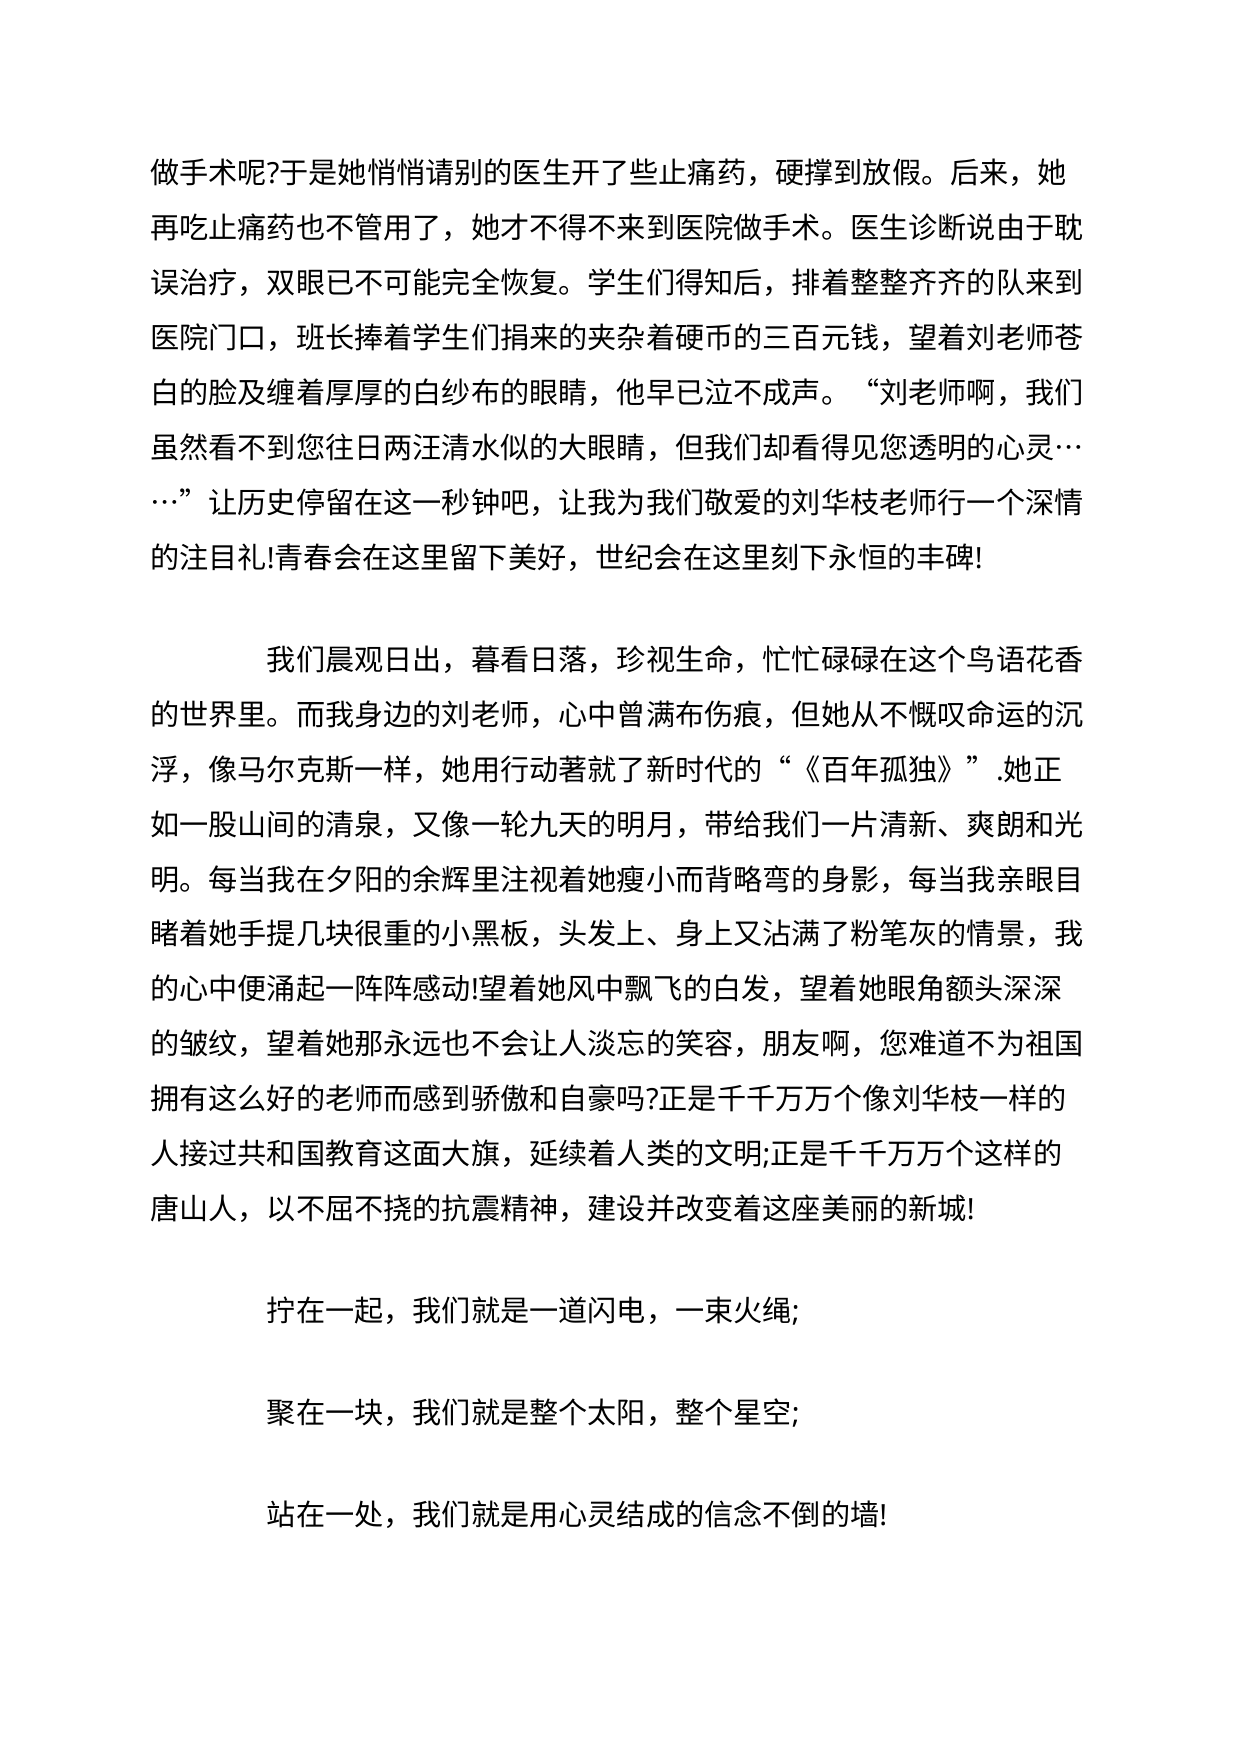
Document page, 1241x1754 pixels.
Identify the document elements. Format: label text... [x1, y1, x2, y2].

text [150, 150, 1090, 577]
text 我们晨观日出，暮看日落，珍视生命，忙忙碌碌在这个鸟语花香的世界里。而我身边的刘老师，心中曾满布伤痕，但她从不慨叹命运的沉浮，像马尔克斯一样，她用行动著就了新时代的“《百年孤独》”.她正如一股山间的清泉，又像一轮九天的明月，带给我们一片清新、爽朗和光明。每当我在夕阳的余辉里注视着她瘦小而背略弯的身影，每当我亲眼目睹着她手提几块很重的小黑板，头发上、身上又沾满了粉笔灰的情景，我的心中便涌起一阵阵感动!望着她风中飘飞的白发，望着她眼角额头深深的皱纹，望着她那永远也不会让人淡忘的笑容，朋友啊，您难道不为祖国拥有这么好的老师而感到骄傲和自豪吗?正是千千万万个像刘华枝一样的人接过共和国教育这面大旗，延续着人类的文明;正是千千万万个这样的唐山人，以不屈不挠的抗震精神，建设并改变着这座美丽的新城! [150, 636, 1090, 1228]
text 拧在一起，我们就是一道闪电，一束火绳; [150, 1288, 1090, 1330]
text 聚在一块，我们就是整个太阳，整个星空; [150, 1390, 1090, 1432]
text 站在一处，我们就是用心灵结成的信念不倒的墙! [150, 1492, 1090, 1534]
